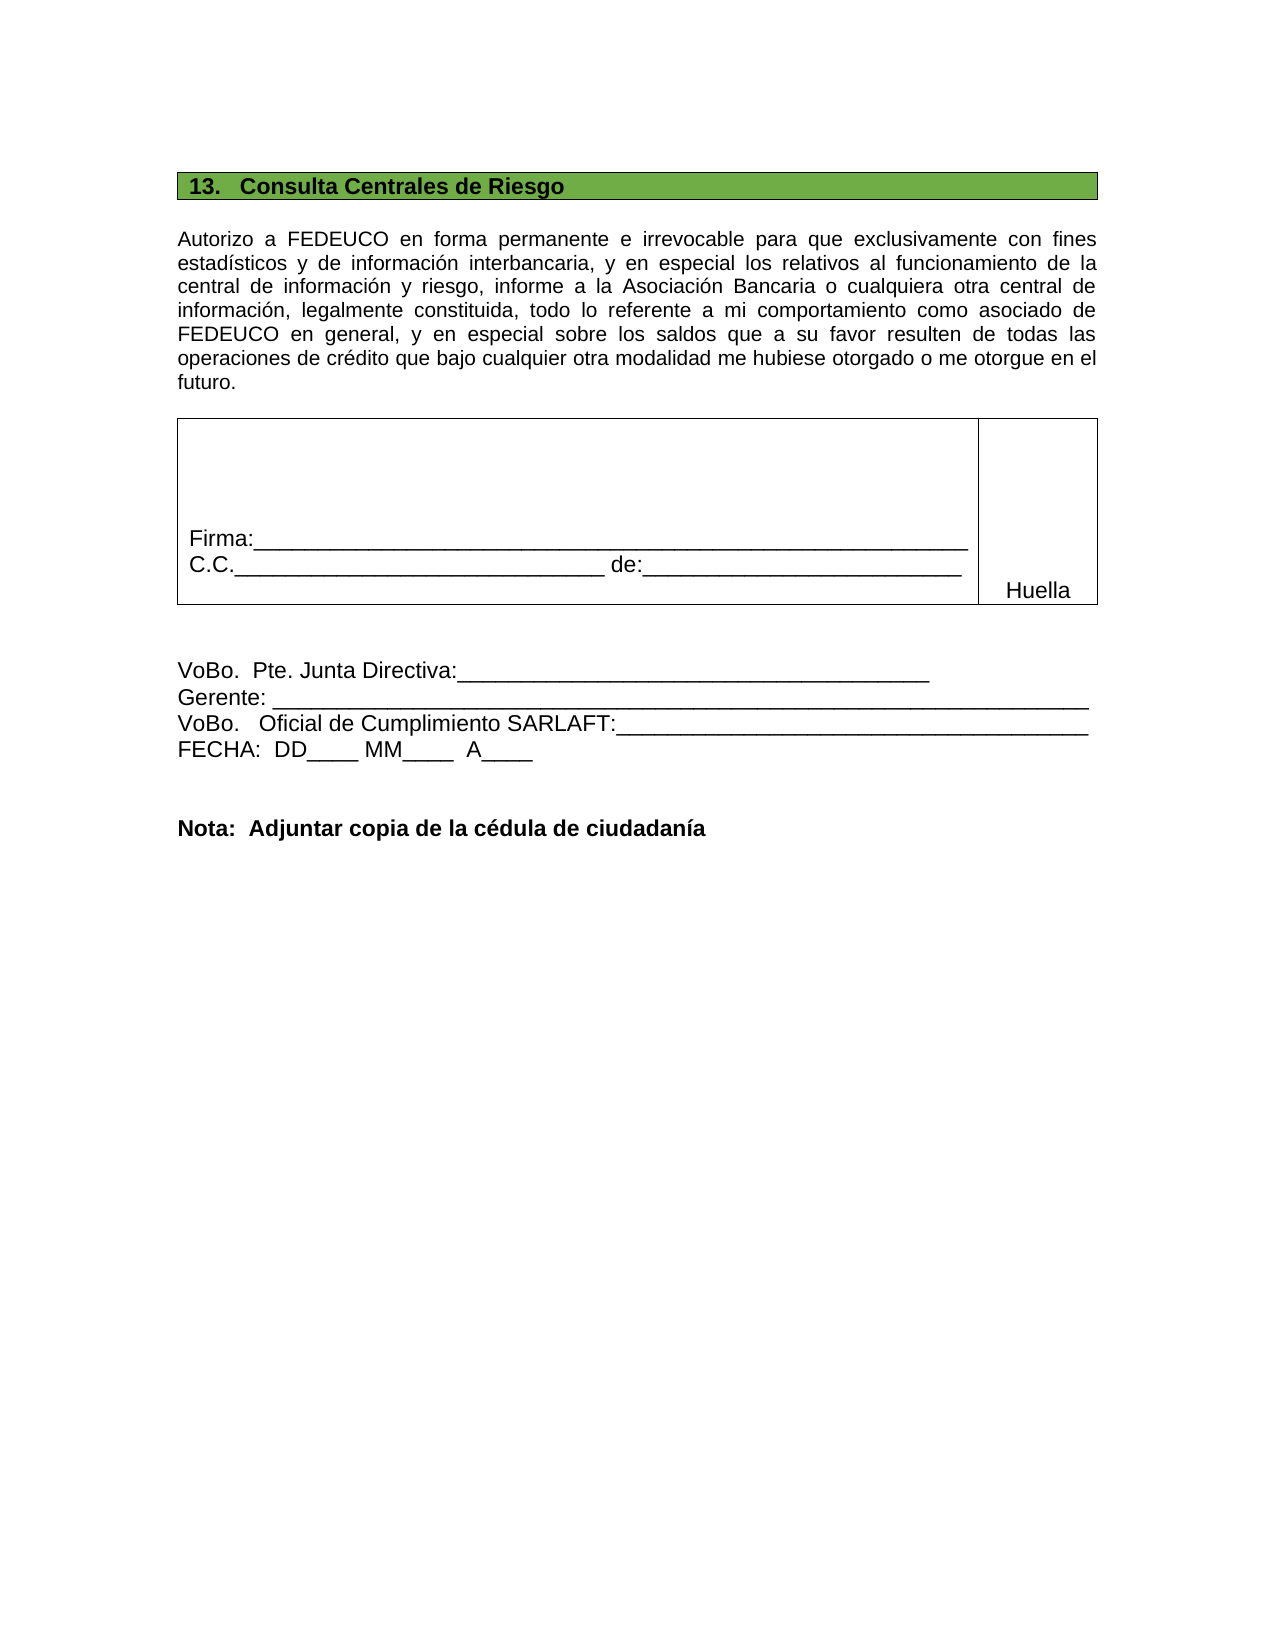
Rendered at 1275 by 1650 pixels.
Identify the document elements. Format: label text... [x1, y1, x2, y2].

text Gerente: ________________________________________________________________ [177, 684, 1098, 710]
text Autorizo a FEDEUCO en forma permanente e irrevocable para que exclusivamente con fines estadísticos y de información interbancaria, y en especial los relativos al funcionamiento de la central de información y riesgo, informe a la Asociación Bancaria o cualquiera otra central de información, legalmente constituida, todo lo referente a mi comportamiento como asociado de FEDEUCO en general, y en especial sobre los saldos que a su favor resulten de todas las operaciones de crédito que bajo cualquier otra modalidad me hubiese otorgado o me otorgue en el futuro. [177, 226, 1098, 394]
text VoBo. Oficial de Cumplimiento SARLAFT:_____________________________________ [177, 710, 1098, 736]
table_header Huella [979, 419, 1097, 603]
table_header Firma:________________________________________________________ C.C._____________________________ de:_________________________ [178, 419, 978, 603]
text VoBo. Pte. Junta Directiva:_____________________________________ [177, 657, 1098, 684]
table_header 13. Consulta Centrales de Riesgo [178, 173, 1097, 199]
text FECHA: DD____ MM____ A____ [177, 736, 1098, 763]
text Nota: Adjuntar copia de la cédula de ciudadanía [177, 815, 1098, 842]
